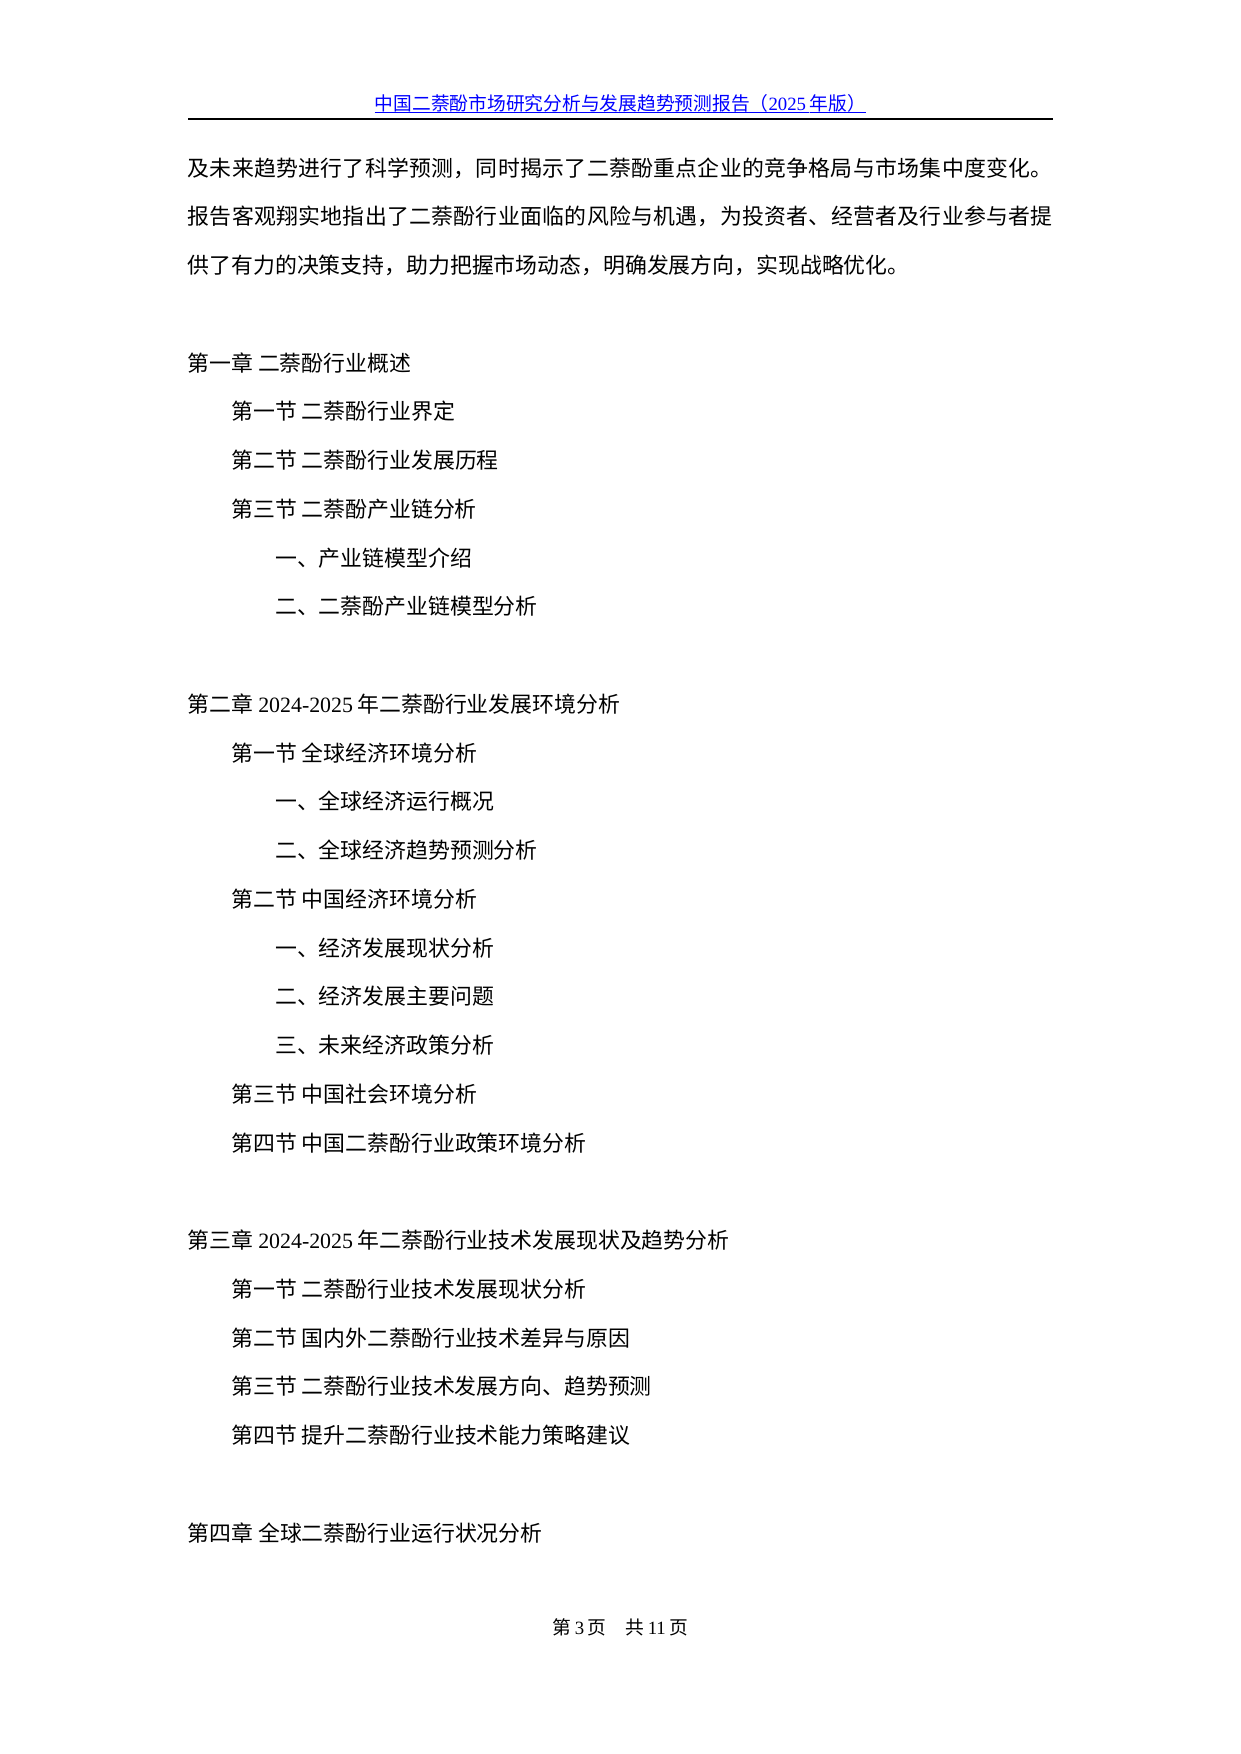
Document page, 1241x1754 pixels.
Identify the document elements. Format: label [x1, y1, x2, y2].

text [187, 150, 1053, 1548]
